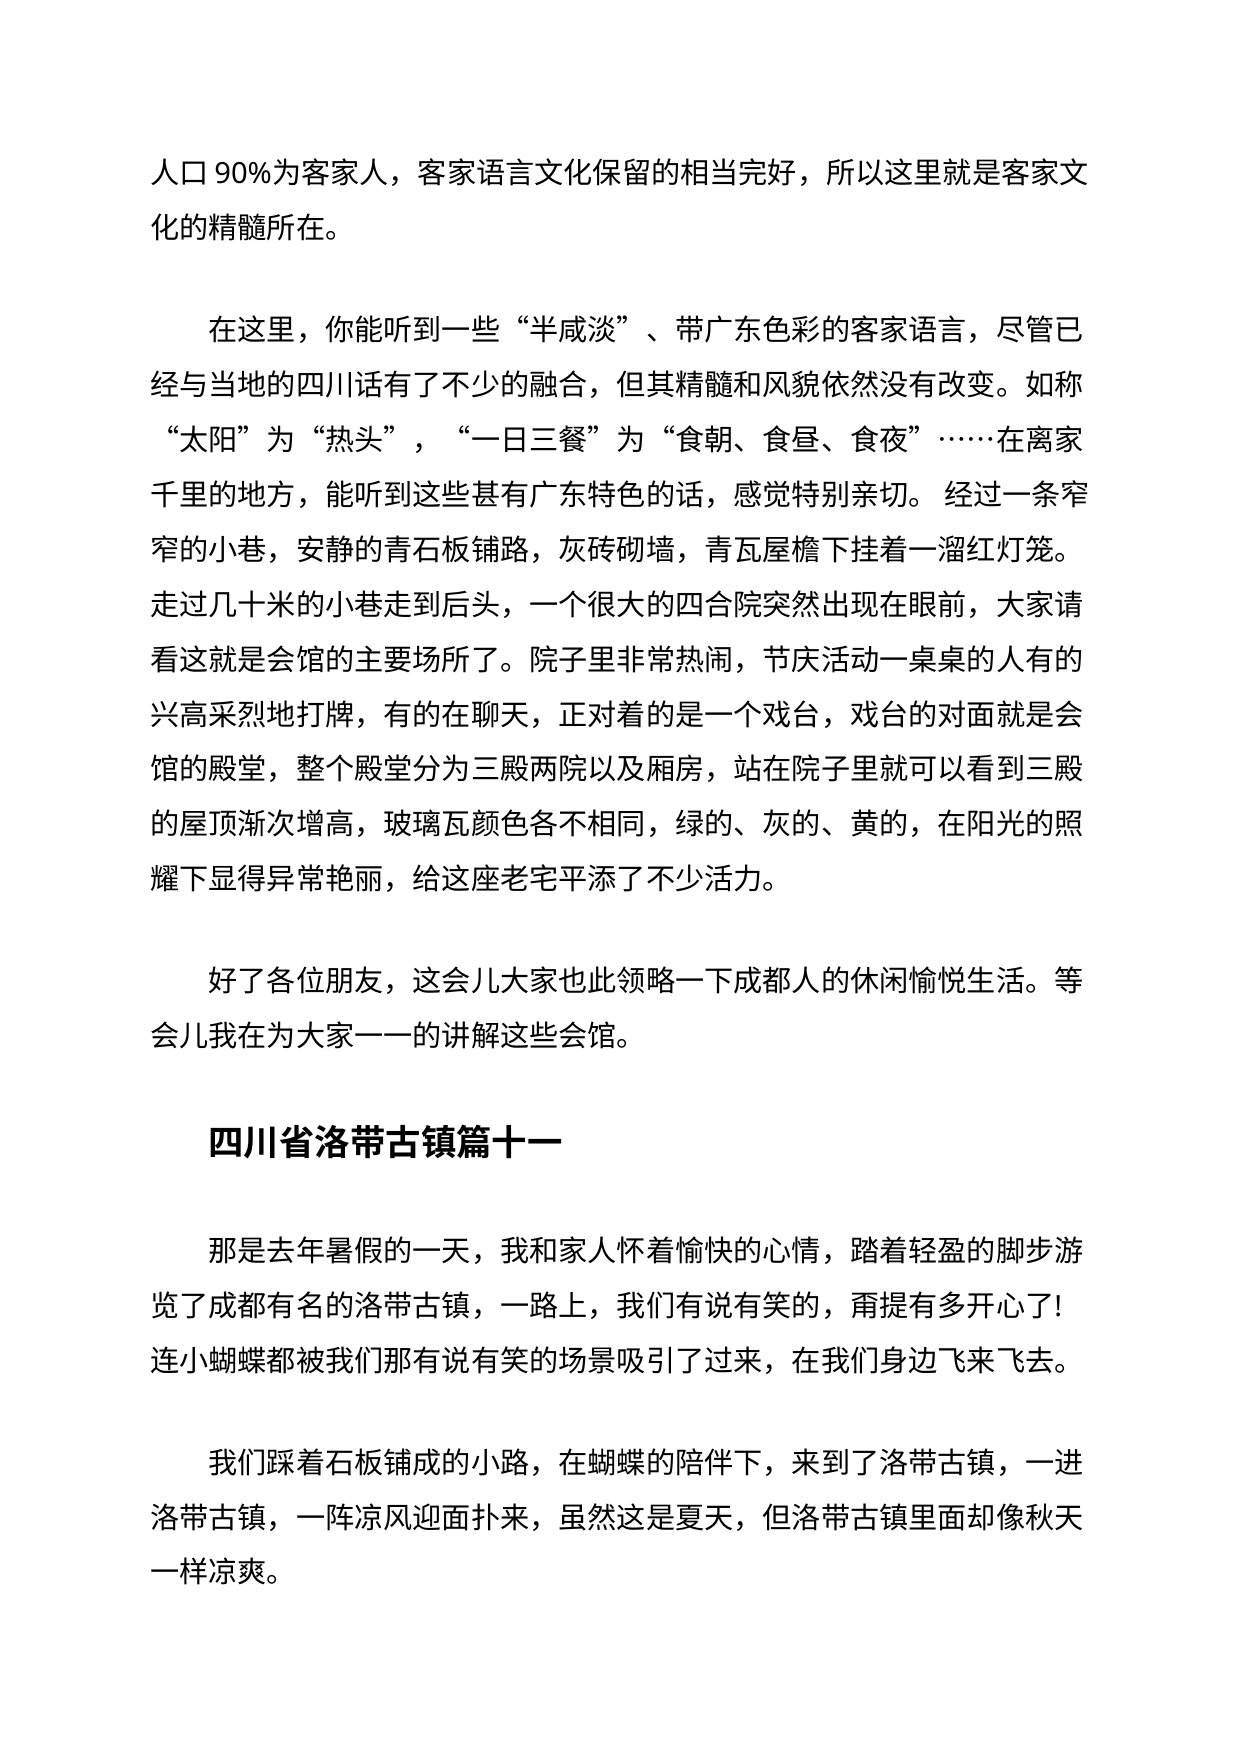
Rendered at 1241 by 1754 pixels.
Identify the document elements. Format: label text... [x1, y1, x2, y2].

text 好了各位朋友，这会儿大家也此领略一下成都人的休闲愉悦生活。等会儿我在为大家一一的讲解这些会馆。 [150, 957, 1090, 1055]
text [150, 150, 1090, 247]
text 我们踩着石板铺成的小路，在蝴蝶的陪伴下，来到了洛带古镇，一进洛带古镇，一阵凉风迎面扑来，虽然这是夏天，但洛带古镇里面却像秋天一样凉爽。 [150, 1439, 1090, 1591]
text 在这里，你能听到一些“半咸淡”、带广东色彩的客家语言，尽管已经与当地的四川话有了不少的融合，但其精髓和风貌依然没有改变。如称“太阳”为“热头”，“一日三餐”为“食朝、食昼、食夜”……在离家千里的地方，能听到这些甚有广东特色的话，感觉特别亲切。 经过一条窄窄的小巷，安静的青石板铺路，灰砖砌墙，青瓦屋檐下挂着一溜红灯笼。走过几十米的小巷走到后头，一个很大的四合院突然出现在眼前，大家请看这就是会馆的主要场所了。院子里非常热闹，节庆活动一桌桌的人有的兴高采烈地打牌，有的在聊天，正对着的是一个戏台，戏台的对面就是会馆的殿堂，整个殿堂分为三殿两院以及厢房，站在院子里就可以看到三殿的屋顶渐次增高，玻璃瓦颜色各不相同，绿的、灰的、黄的，在阳光的照耀下显得异常艳丽，给这座老宅平添了不少活力。 [150, 307, 1090, 898]
text 四川省洛带古镇篇十一 [150, 1114, 1090, 1165]
text 那是去年暑假的一天，我和家人怀着愉快的心情，踏着轻盈的脚步游览了成都有名的洛带古镇，一路上，我们有说有笑的，甭提有多开心了!连小蝴蝶都被我们那有说有笑的场景吸引了过来，在我们身边飞来飞去。 [150, 1228, 1090, 1380]
